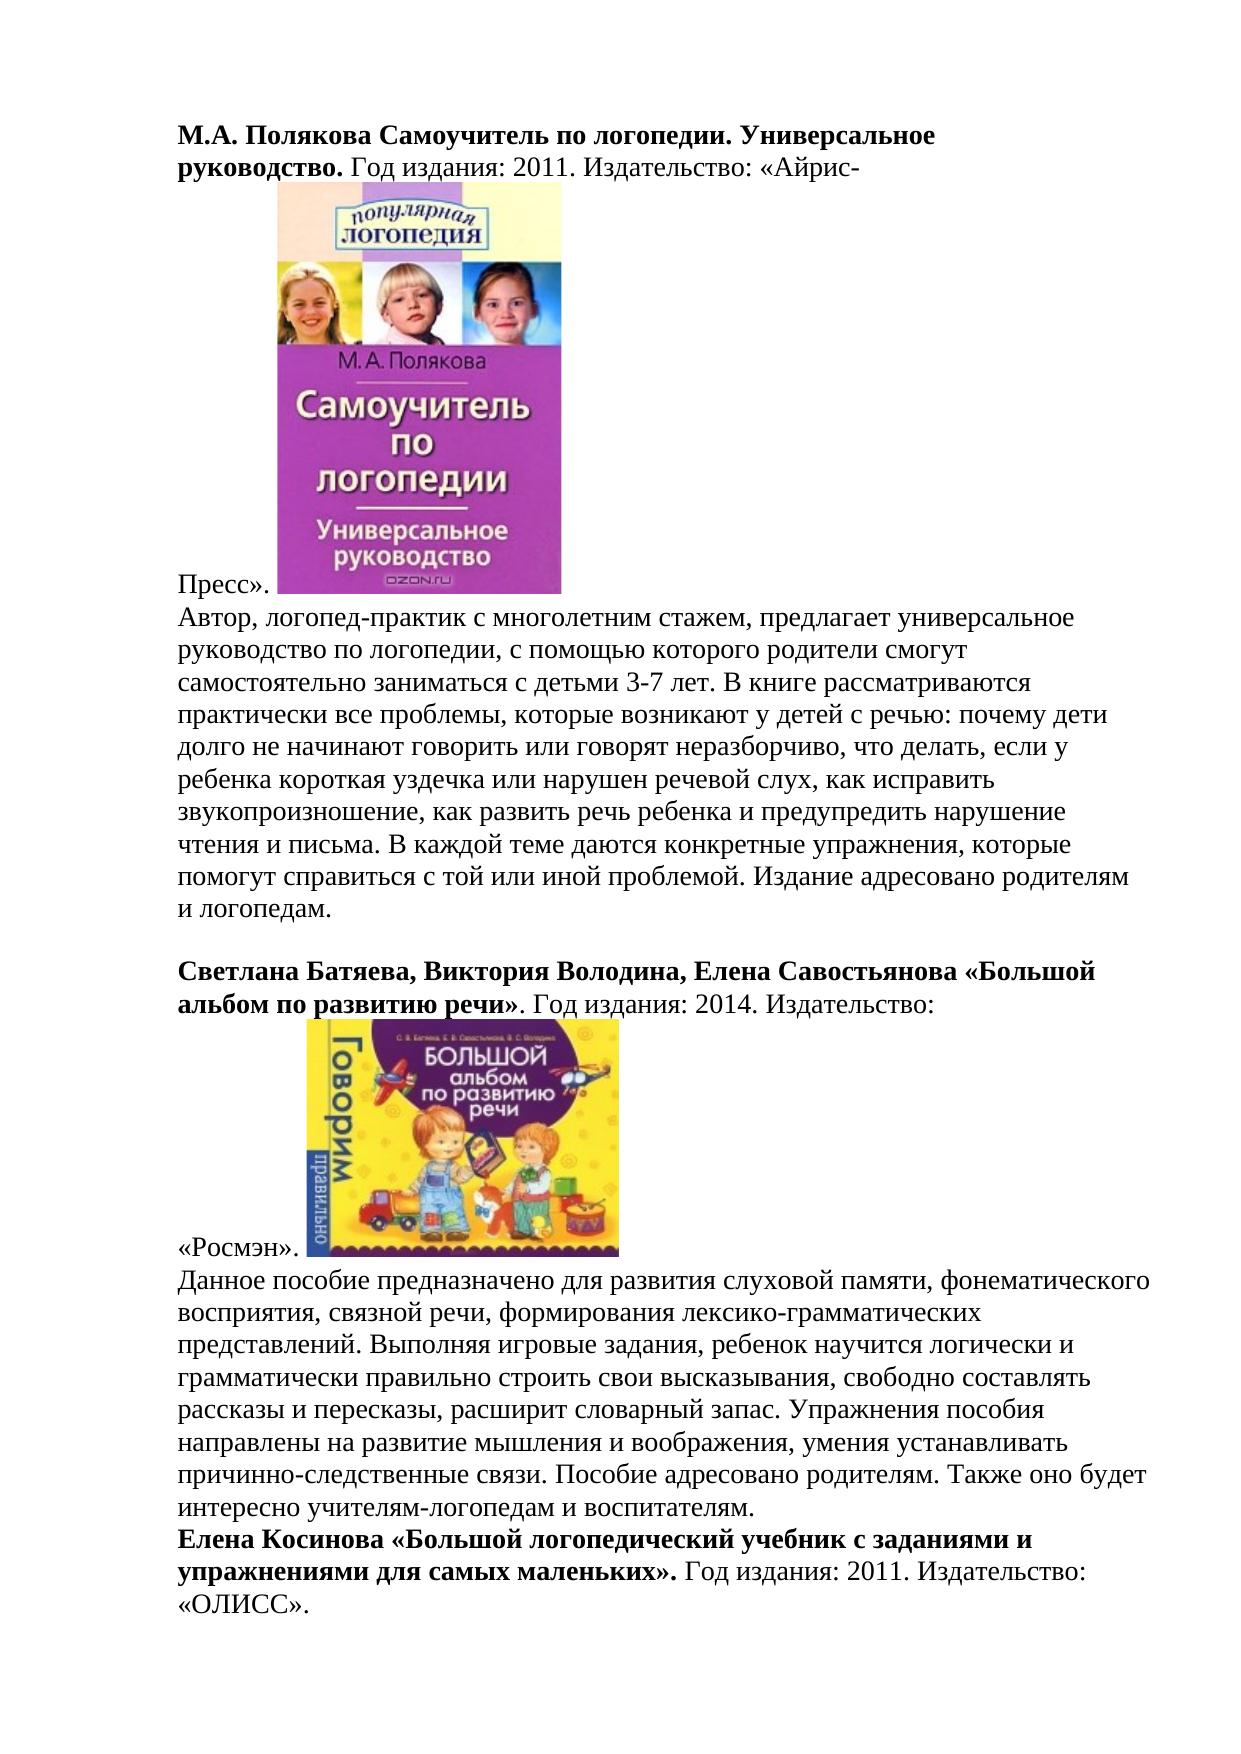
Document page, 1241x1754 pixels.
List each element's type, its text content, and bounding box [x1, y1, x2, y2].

picture [277, 182, 562, 594]
text Автор, логопед-практик с многолетним стажем, предлагает универсальное руководство по логопедии, с помощью которого родители смогут самостоятельно заниматься с детьми 3-7 лет. В книге рассматриваются практически все проблемы, которые возникают у детей с речью: почему дети долго не начинают говорить или говорят неразборчиво, что делать, если у ребенка короткая уздечка или нарушен речевой слух, как исправить звукопроизношение, как развить речь ребенка и предупредить нарушение чтения и письма. В каждой теме даются конкретные упражнения, которые помогут справиться с той или иной проблемой. Издание адресовано родителям и логопедам. [177, 600, 1152, 924]
text Светлана Батяева, Виктория Володина, Елена Савостьянова «Большой альбом по развитию речи». Год издания: 2014. Издательство: «Росмэн». [177, 954, 1152, 1263]
text М.А. Полякова Самоучитель по логопедии. Универсальное руководство. Год издания: 2011. Издательство: «Айрис-Пресс». [177, 118, 1152, 600]
text Данное пособие предназначено для развития слуховой памяти, фонематического восприятия, связной речи, формирования лексико-грамматических представлений. Выполняя игровые задания, ребенок научится логически и грамматически правильно строить свои высказывания, свободно составлять рассказы и пересказы, расширит словарный запас. Упражнения пособия направлены на развитие мышления и воображения, умения устанавливать причинно-следственные связи. Пособие адресовано родителям. Также оно будет интересно учителям-логопедам и воспитателям. [177, 1263, 1152, 1522]
picture [306, 1019, 619, 1257]
text Елена Косинова «Большой логопедический учебник с заданиями и упражнениями для самых маленьких». Год издания: 2011. Издательство: «ОЛИСС». [177, 1522, 1152, 1619]
